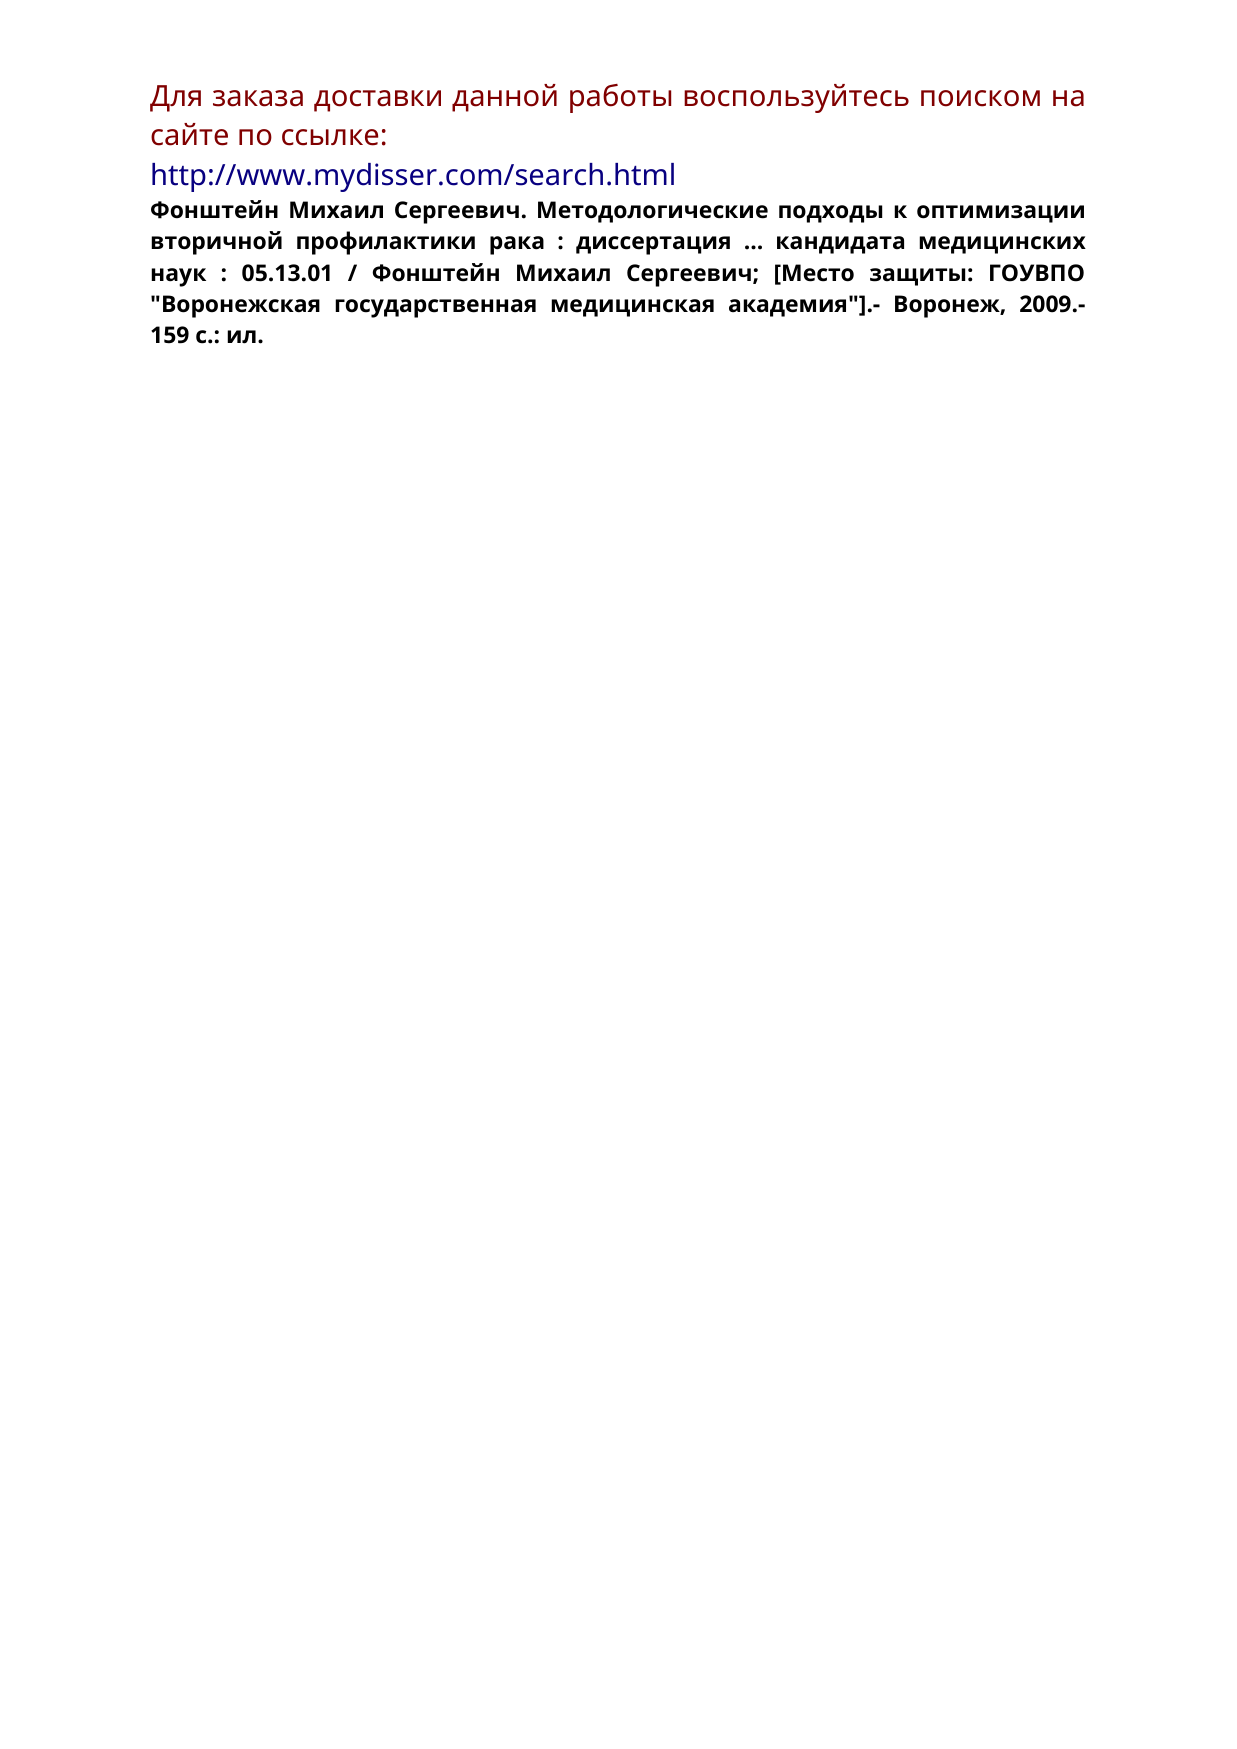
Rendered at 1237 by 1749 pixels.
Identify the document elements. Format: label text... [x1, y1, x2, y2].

text Фонштейн Михаил Сергеевич. Методологические подходы к оптимизации вторичной профилактики рака : диссертация ... кандидата медицинских наук : 05.13.01 / Фонштейн Михаил Сергеевич; [Место защиты: ГОУВПО "Воронежская государственная медицинская академия"].- Воронеж, 2009.- 159 с.: ил. [150, 194, 1086, 350]
